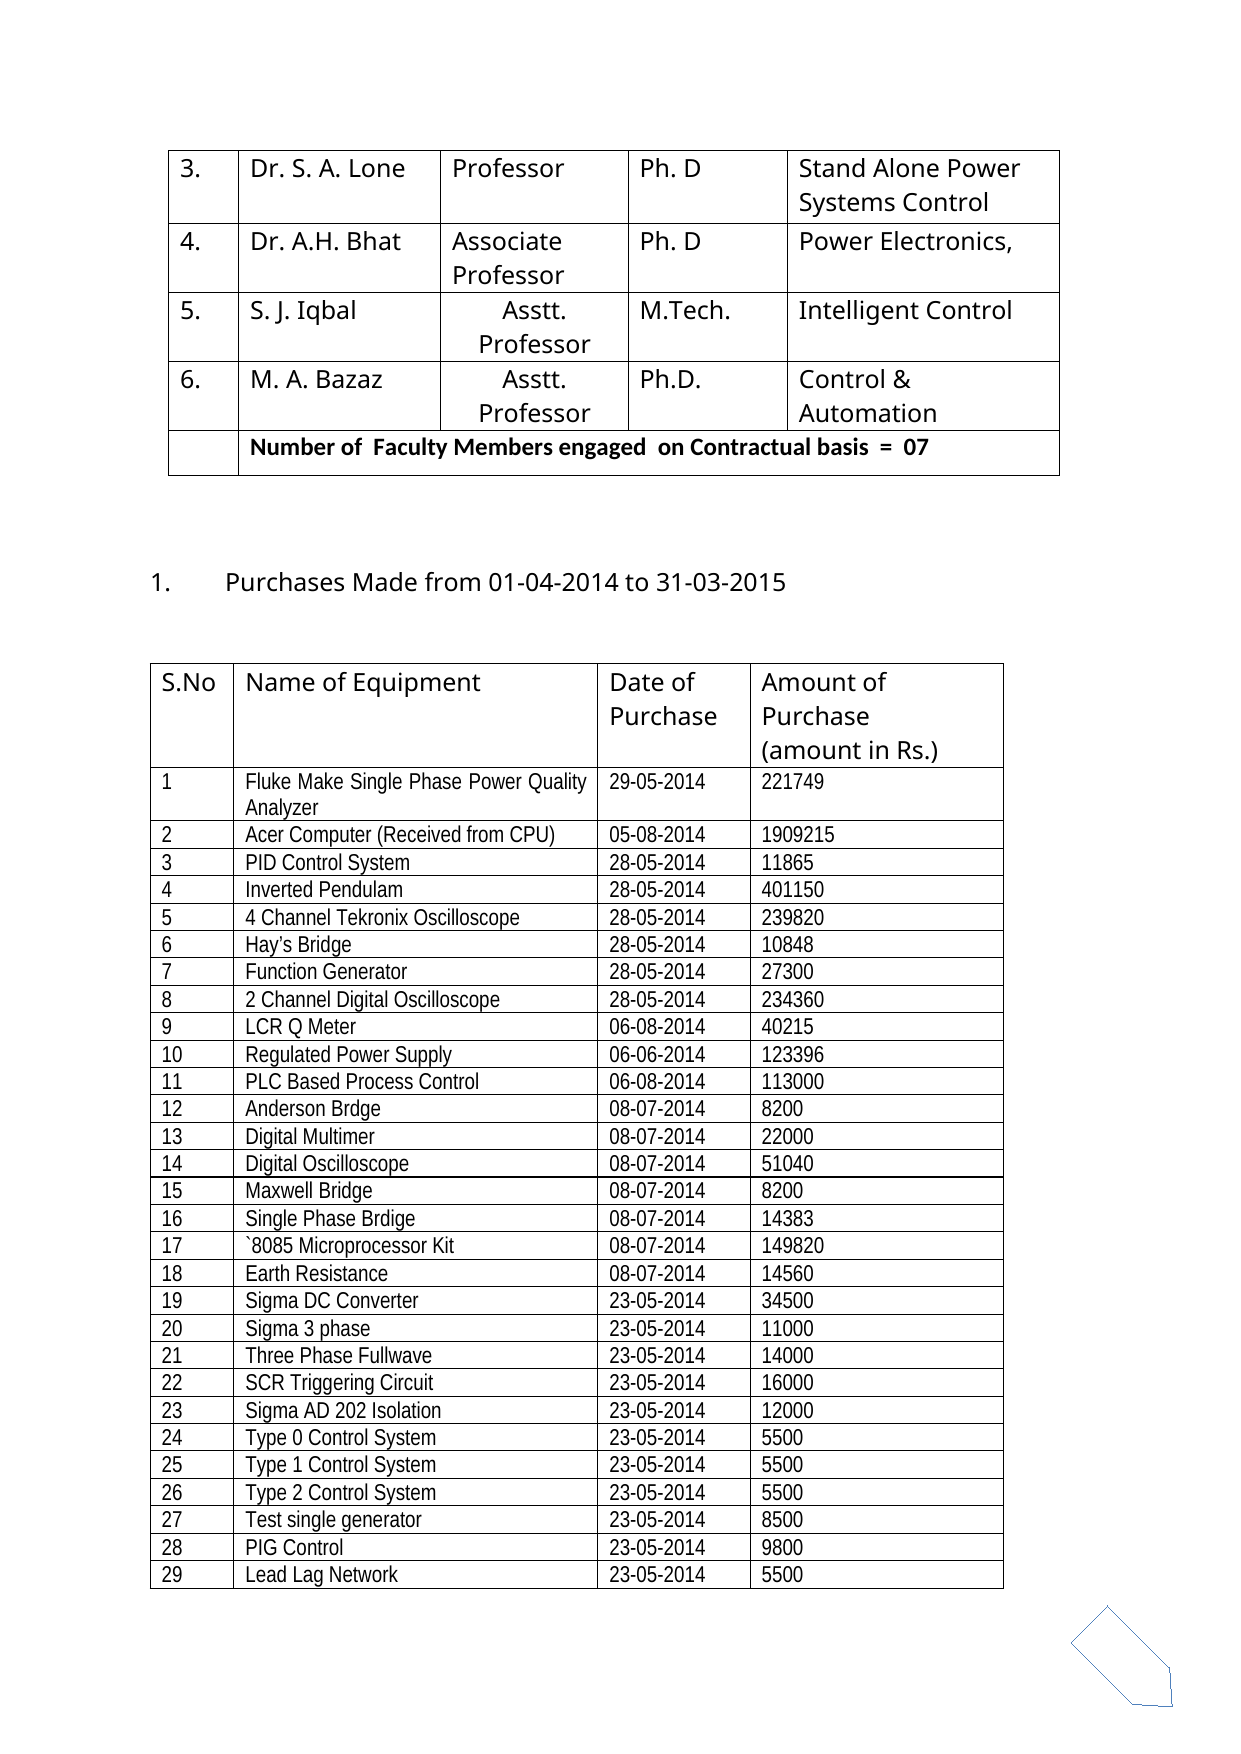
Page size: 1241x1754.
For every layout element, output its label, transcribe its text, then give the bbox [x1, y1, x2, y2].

table_cell 28 [151, 1534, 233, 1560]
table_cell 17 [151, 1232, 233, 1259]
table_cell 11865 [751, 849, 1003, 875]
table_cell 10848 [751, 931, 1003, 957]
table_cell 3. [169, 151, 238, 222]
table_cell 51040 [751, 1150, 1003, 1176]
table_cell Intelligent Control [788, 293, 1059, 361]
table_cell 22000 [751, 1123, 1003, 1149]
table_cell Asstt. Professor [441, 362, 628, 430]
table_cell Type 2 Control System [234, 1479, 597, 1505]
table_cell Earth Resistance [234, 1260, 597, 1286]
table_cell 12 [151, 1095, 233, 1122]
table_cell 34500 [751, 1287, 1003, 1313]
table_cell Number of Faculty Members engaged on Contractual basis = 07 [239, 431, 1059, 475]
table_cell 25 [151, 1451, 233, 1478]
table_cell Hay’s Bridge [234, 931, 597, 957]
table_header Date of Purchase [598, 664, 750, 767]
table_cell Control & Automation [788, 362, 1059, 430]
table_cell 06-06-2014 [598, 1041, 750, 1067]
table_cell Dr. A.H. Bhat [239, 224, 440, 292]
table_cell 23-05-2014 [598, 1479, 750, 1505]
table_cell 1909215 [751, 821, 1003, 848]
table_cell Function Generator [234, 958, 597, 985]
table_cell PLC Based Process Control [234, 1068, 597, 1094]
table_cell Sigma DC Converter [234, 1287, 597, 1313]
table_cell Inverted Pendulam [234, 876, 597, 902]
table_cell 8200 [751, 1178, 1003, 1204]
table_cell 6. [169, 362, 238, 430]
table_cell 6 [151, 931, 233, 957]
table_cell 27300 [751, 958, 1003, 985]
table_cell 14560 [751, 1260, 1003, 1286]
table_cell 239820 [751, 904, 1003, 930]
table_cell 4 Channel Tekronix Oscilloscope [234, 904, 597, 930]
table_cell 08-07-2014 [598, 1095, 750, 1122]
table_cell 9800 [751, 1534, 1003, 1560]
table_cell Ph. D [629, 151, 787, 222]
table_cell Ph.D. [629, 362, 787, 430]
table_cell 401150 [751, 876, 1003, 902]
table_cell 8200 [751, 1095, 1003, 1122]
table_cell 4. [169, 224, 238, 292]
table_cell 19 [151, 1287, 233, 1313]
table_cell PIG Control [234, 1534, 597, 1560]
table_cell 8500 [751, 1506, 1003, 1533]
list Purchases Made from 01-04-2014 to 31-03-2015 [150, 564, 1063, 598]
table_cell Test single generator [234, 1506, 597, 1533]
table_cell 18 [151, 1260, 233, 1286]
table_cell SCR Triggering Circuit [234, 1369, 597, 1396]
table_cell 14 [151, 1150, 233, 1176]
table_cell 40215 [751, 1013, 1003, 1039]
table_cell PID Control System [234, 849, 597, 875]
table_cell 28-05-2014 [598, 876, 750, 902]
table_cell 8 [151, 986, 233, 1012]
table_cell Digital Multimer [234, 1123, 597, 1149]
table_cell 7 [151, 958, 233, 985]
table_cell 26 [151, 1479, 233, 1505]
table_cell 16 [151, 1205, 233, 1231]
table_cell 29-05-2014 [598, 768, 750, 820]
table_cell 23-05-2014 [598, 1424, 750, 1450]
table_cell 23-05-2014 [598, 1287, 750, 1313]
table_cell 23 [151, 1397, 233, 1423]
table_cell 4 [151, 876, 233, 902]
table_cell Associate Professor [441, 224, 628, 292]
table_cell 08-07-2014 [598, 1150, 750, 1176]
table_cell 16000 [751, 1369, 1003, 1396]
table_cell 28-05-2014 [598, 904, 750, 930]
table_cell 2 Channel Digital Oscilloscope [234, 986, 597, 1012]
table_cell 113000 [751, 1068, 1003, 1094]
table_cell 23-05-2014 [598, 1534, 750, 1560]
table_cell 5. [169, 293, 238, 361]
table_cell M.Tech. [629, 293, 787, 361]
table_cell 221749 [751, 768, 1003, 820]
table_cell 08-07-2014 [598, 1232, 750, 1259]
table_cell 20 [151, 1315, 233, 1341]
table_cell 2 [151, 821, 233, 848]
table_cell 08-07-2014 [598, 1123, 750, 1149]
table_cell 234360 [751, 986, 1003, 1012]
table_cell 23-05-2014 [598, 1561, 750, 1587]
table_cell Type 1 Control System [234, 1451, 597, 1478]
table_header Amount of Purchase (amount in Rs.) [751, 664, 1003, 767]
table_cell 11 [151, 1068, 233, 1094]
table_cell 11000 [751, 1315, 1003, 1341]
table_cell 1 [151, 768, 233, 820]
table_cell Three Phase Fullwave [234, 1342, 597, 1368]
table_header S.No [151, 664, 233, 767]
table_cell `8085 Microprocessor Kit [234, 1232, 597, 1259]
table_cell 3 [151, 849, 233, 875]
table_cell Stand Alone Power Systems Control [788, 151, 1059, 222]
table_cell 08-07-2014 [598, 1205, 750, 1231]
table_cell Professor [441, 151, 628, 222]
table_cell 06-08-2014 [598, 1068, 750, 1094]
table_cell 08-07-2014 [598, 1178, 750, 1204]
table_header Name of Equipment [234, 664, 597, 767]
table_cell [169, 431, 238, 475]
table_cell S. J. Iqbal [239, 293, 440, 361]
table_cell 06-08-2014 [598, 1013, 750, 1039]
table_cell Asstt. Professor [441, 293, 628, 361]
table_cell Digital Oscilloscope [234, 1150, 597, 1176]
table_cell 5500 [751, 1451, 1003, 1478]
table_cell 13 [151, 1123, 233, 1149]
table_cell Regulated Power Supply [234, 1041, 597, 1067]
table_cell Sigma AD 202 Isolation [234, 1397, 597, 1423]
table_cell 23-05-2014 [598, 1369, 750, 1396]
table_cell 28-05-2014 [598, 849, 750, 875]
table_cell Power Electronics, [788, 224, 1059, 292]
table_cell 28-05-2014 [598, 931, 750, 957]
table_cell 21 [151, 1342, 233, 1368]
table_cell 12000 [751, 1397, 1003, 1423]
table_cell Ph. D [629, 224, 787, 292]
table_cell Fluke Make Single Phase Power Quality Analyzer [234, 768, 597, 820]
table_cell 23-05-2014 [598, 1397, 750, 1423]
table_cell Dr. S. A. Lone [239, 151, 440, 222]
table_cell Sigma 3 phase [234, 1315, 597, 1341]
table_cell 28-05-2014 [598, 958, 750, 985]
table_cell 29 [151, 1561, 233, 1587]
table_cell Type 0 Control System [234, 1424, 597, 1450]
table_cell M. A. Bazaz [239, 362, 440, 430]
table_cell Acer Computer (Received from CPU) [234, 821, 597, 848]
table_cell 10 [151, 1041, 233, 1067]
table_cell Maxwell Bridge [234, 1178, 597, 1204]
table_cell 23-05-2014 [598, 1342, 750, 1368]
table_cell 15 [151, 1178, 233, 1204]
table_cell 05-08-2014 [598, 821, 750, 848]
table_cell 9 [151, 1013, 233, 1039]
table_cell 28-05-2014 [598, 986, 750, 1012]
table_cell LCR Q Meter [234, 1013, 597, 1039]
table_cell 24 [151, 1424, 233, 1450]
table_cell 23-05-2014 [598, 1315, 750, 1341]
table_cell 27 [151, 1506, 233, 1533]
table_cell 08-07-2014 [598, 1260, 750, 1286]
table_cell 5500 [751, 1424, 1003, 1450]
table_cell 5 [151, 904, 233, 930]
table_cell 22 [151, 1369, 233, 1396]
table_cell Single Phase Brdige [234, 1205, 597, 1231]
table_cell 149820 [751, 1232, 1003, 1259]
table_cell 23-05-2014 [598, 1451, 750, 1478]
table_cell 23-05-2014 [598, 1506, 750, 1533]
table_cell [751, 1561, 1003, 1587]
table_cell 14383 [751, 1205, 1003, 1231]
table_cell 123396 [751, 1041, 1003, 1067]
table_cell Anderson Brdge [234, 1095, 597, 1122]
table_cell Lead Lag Network [234, 1561, 597, 1587]
table_cell 5500 [751, 1479, 1003, 1505]
table_cell 14000 [751, 1342, 1003, 1368]
